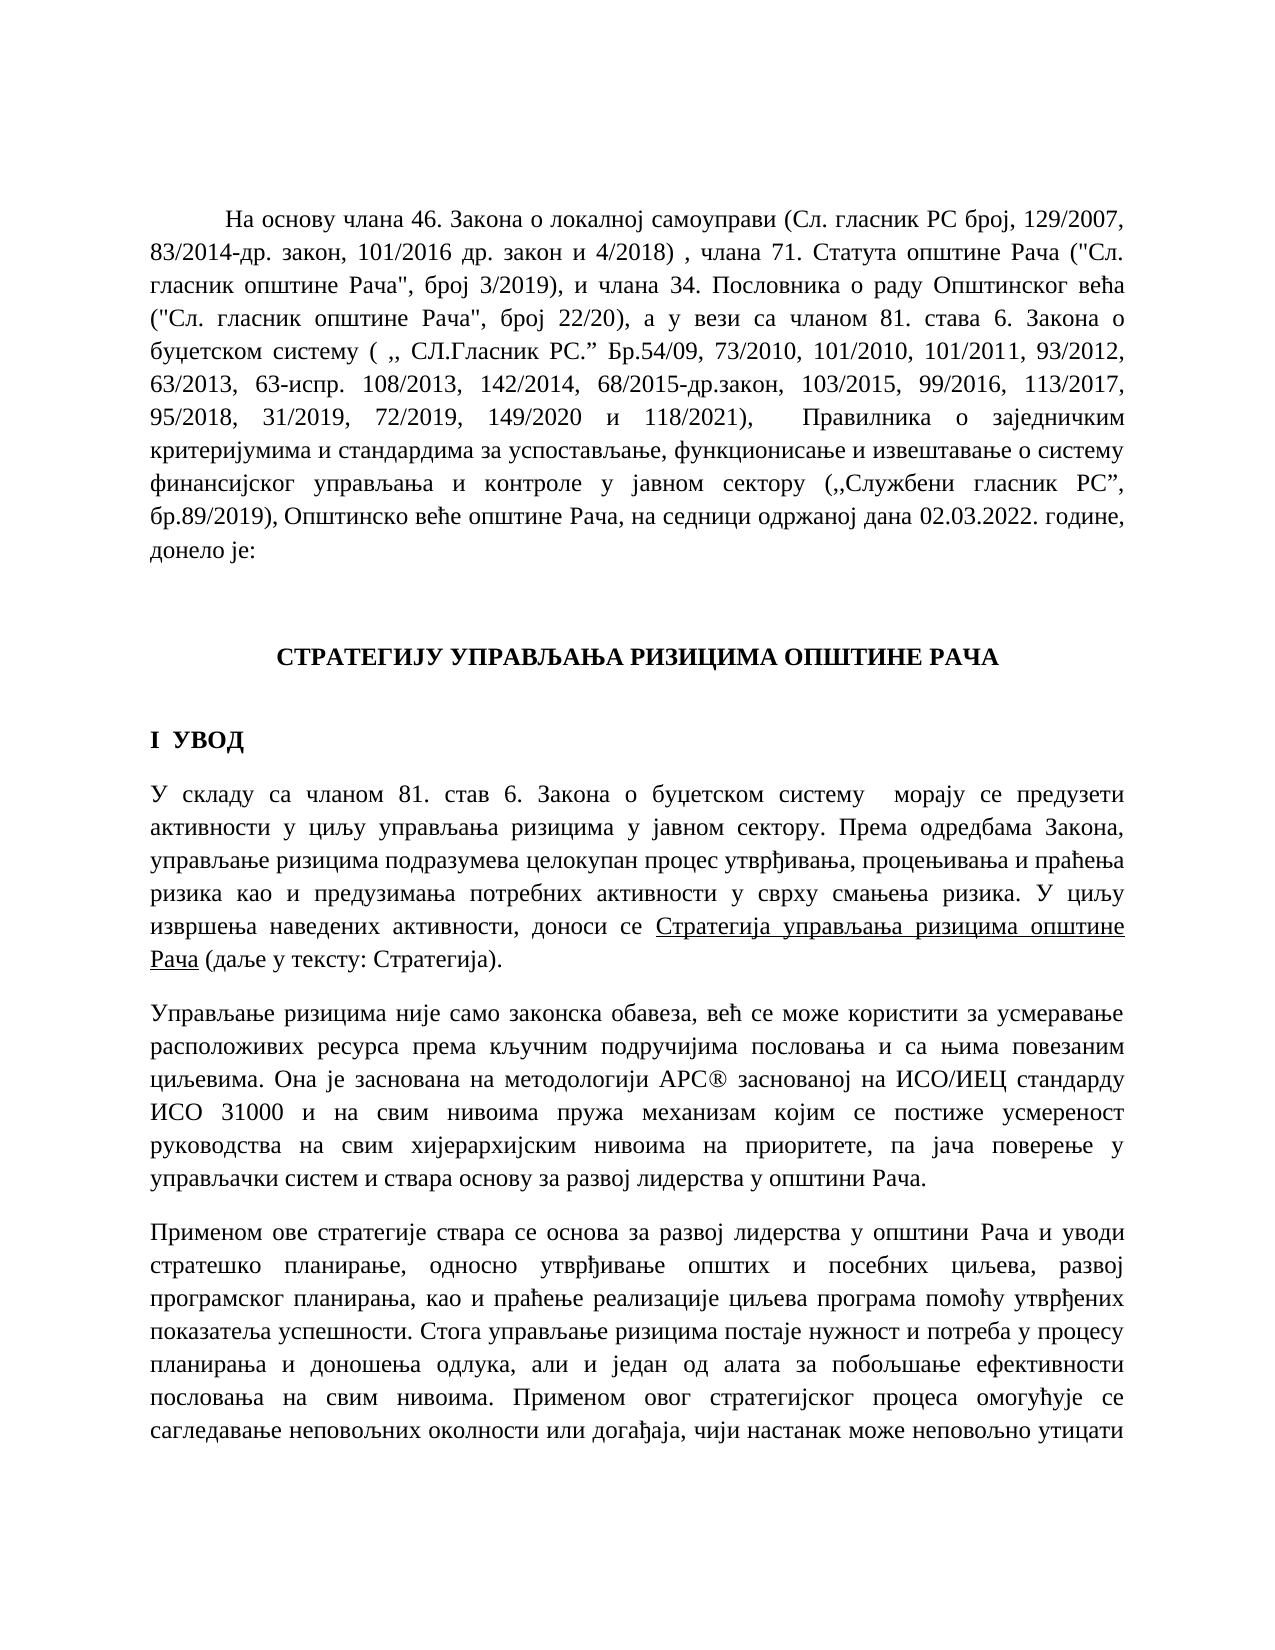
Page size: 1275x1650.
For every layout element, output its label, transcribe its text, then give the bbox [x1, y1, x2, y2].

text У складу са чланом 81. став 6. Закона о буџетском систему морају се предузети активности у циљу управљања ризицима у јавном сектору. Према одредбама Закона, управљање ризицима подразумева целокупан процес утврђивања, процењивања и праћења ризика као и предузимања потребних активности у сврху смањења ризика. У циљу извршења наведених активности, доноси се Стратегија управљања ризицима општине Рача (даље у тексту: Стратегија). [150, 779, 1125, 973]
text Управљање ризицима није само законска обавеза, већ се може користити за усмеравање расположивих ресурса према кључним подручијима пословања и са њима повезаним циљевима. Она је заснована на методологији АРС заснованој на ИСО/ИЕЦ стандарду ИСО 31000 и на свим нивоима пружа механизам којим се постиже усмереност руководства на свим хијерархијским нивоима на приоритете, па јача поверење у управљачки систем и ствара основу за развој лидерства у општини Рача. [150, 998, 1125, 1192]
text I УВОД [150, 725, 1125, 754]
text На основу члана 46. Закона о локалној самоуправи (Сл. гласник РС број, 129/2007, 83/2014-др. закон, 101/2016 др. закон и 4/2018) , члана 71. Статута општине Рача ("Сл. гласник општине Рача", број 3/2019), и члана 34. Пословника о раду Општинског већа ("Сл. гласник општине Рача", број 22/20), а у вези са чланом 81. става 6. Закона о буџетском систему ( ,, СЛ.Гласник РС.” Бр.54/09, 73/2010, 101/2010, 101/2011, 93/2012, 63/2013, 63-испр. 108/2013, 142/2014, 68/2015-др.закон, 103/2015, 99/2016, 113/2017, 95/2018, 31/2019, 72/2019, 149/2020 и 118/2021), Правилника о заједничким критеријумима и стандардима за успостављање, функционисање и извештавање о систему финансијског управљања и контроле у јавном сектору (,,Службени гласник РС”, бр.89/2019), Oпштинско веће општине Рача, на седници одржаној дана 02.03.2022. године, донело је: [150, 204, 1125, 563]
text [150, 1217, 1125, 1444]
text СТРАТЕГИЈУ УПРАВЉАЊА РИЗИЦИМА ОПШТИНЕ РАЧА [150, 642, 1125, 671]
